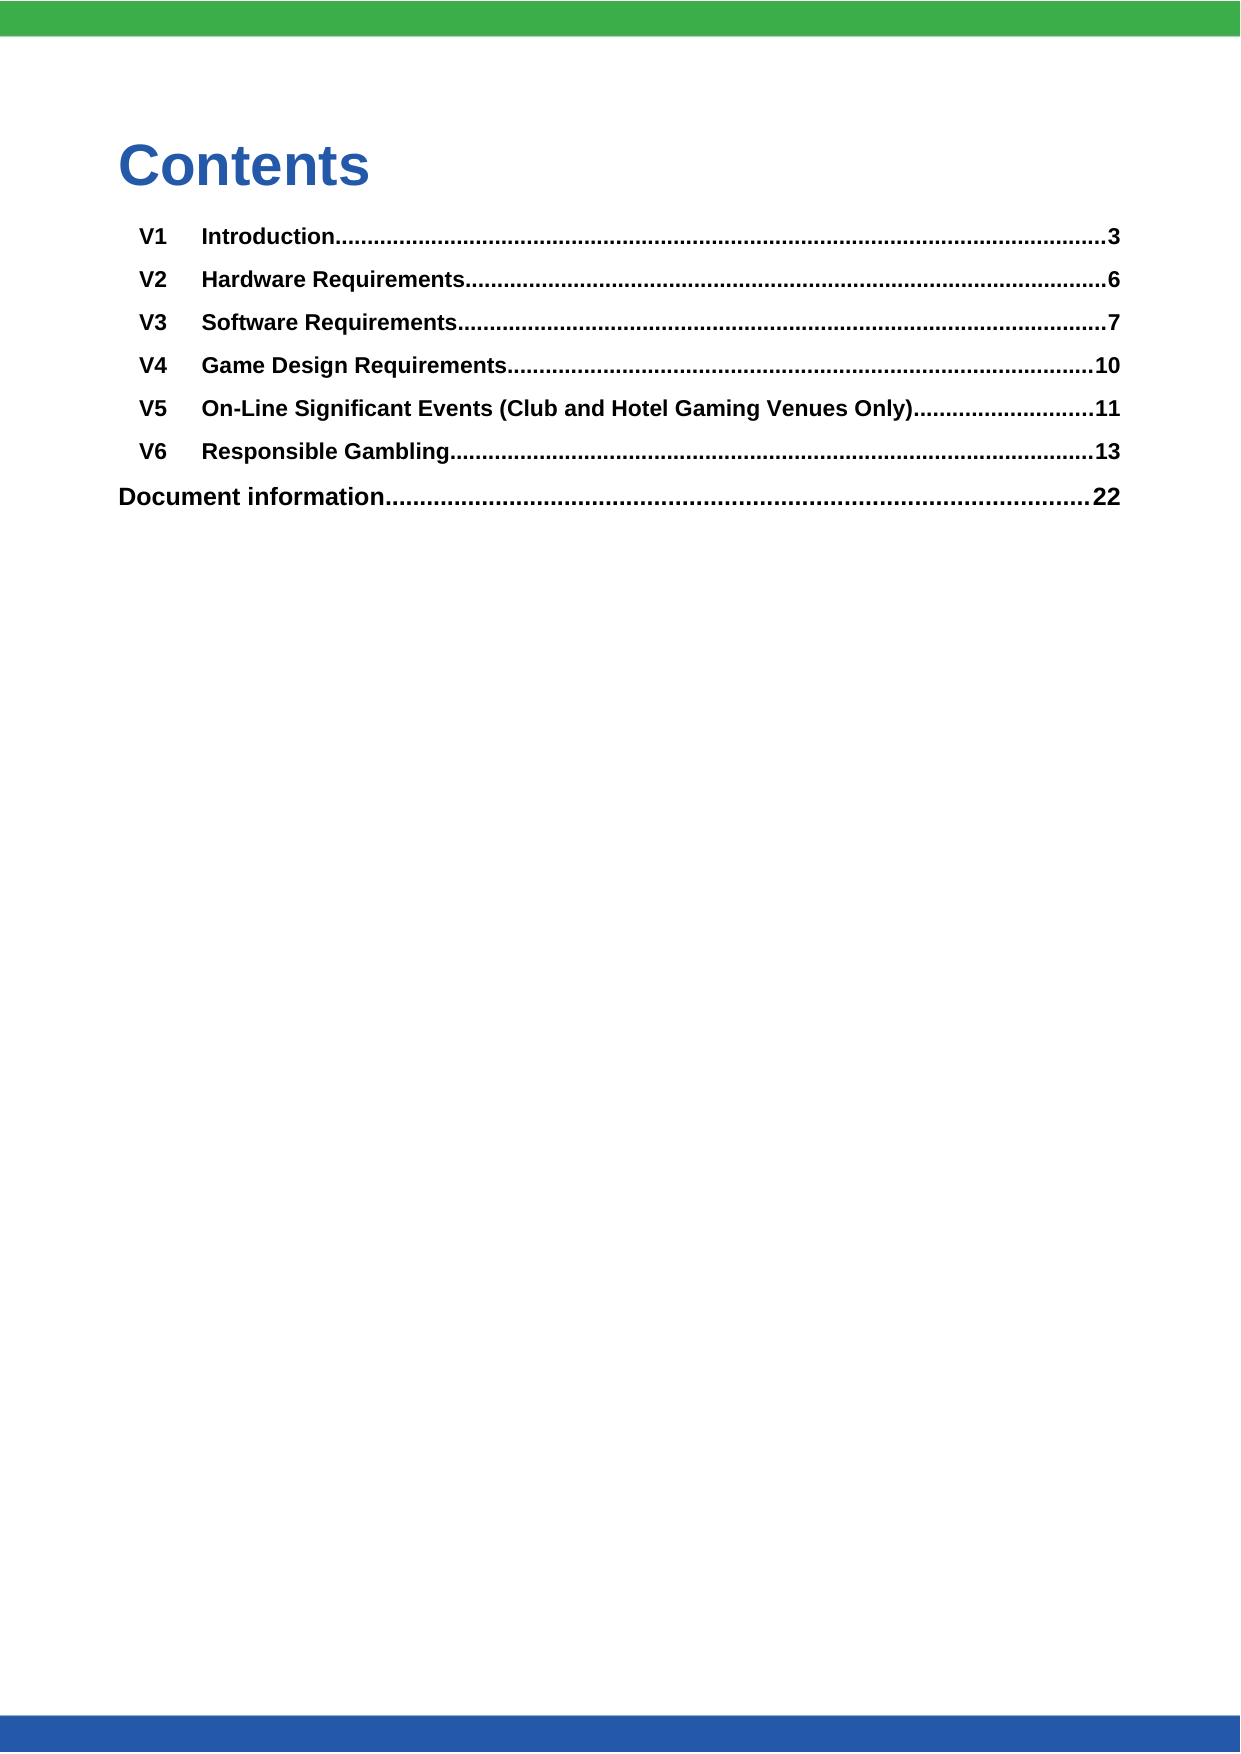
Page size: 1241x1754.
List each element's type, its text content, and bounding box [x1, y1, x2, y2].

title Contents [118, 131, 1122, 198]
text V4 Game Design Requirements 10 [139, 352, 1122, 378]
text V3 Software Requirements 7 [139, 309, 1122, 335]
text V5 On-Line Significant Events (Club and Hotel Gaming Venues Only) 11 [139, 395, 1122, 422]
picture [0, 1, 1241, 39]
text V1 Introduction 3 [139, 223, 1122, 249]
text V6 Responsible Gambling 13 [139, 438, 1122, 465]
text Document information 22 [118, 481, 1122, 510]
text V2 Hardware Requirements 6 [139, 266, 1122, 292]
picture [0, 1714, 1240, 1752]
